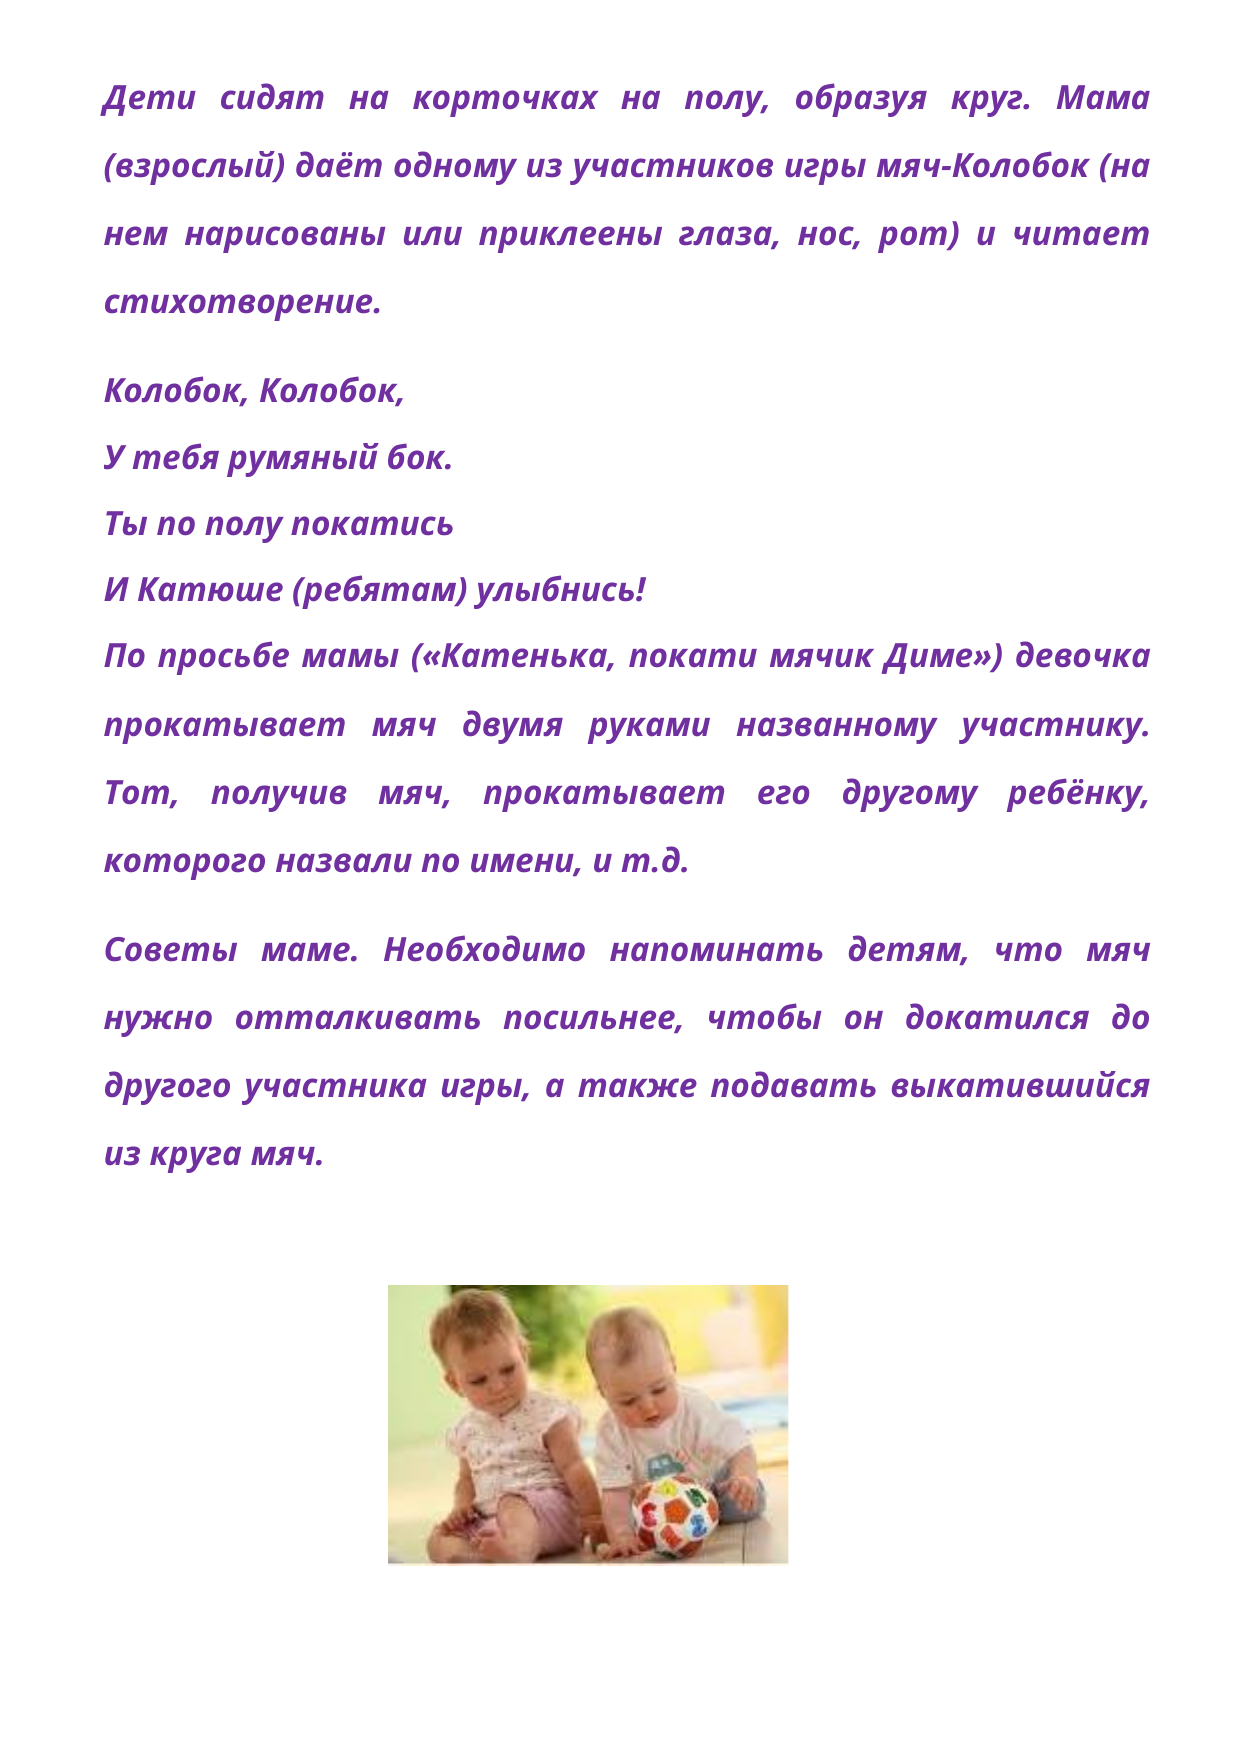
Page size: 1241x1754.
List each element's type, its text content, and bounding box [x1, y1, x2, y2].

text Дети сидят на корточках на полу, образуя круг. Мама (взрослый) даёт одному из участников игры мяч-Колобок (на нем нарисованы или приклеены глаза, нос, рот) и читает стихотворение. [103, 74, 1152, 324]
text У тебя румяный бок. [103, 433, 1152, 479]
text Колобок, Колобок, [103, 367, 1152, 413]
text И Катюше (ребятам) улыбнись! [103, 566, 1152, 611]
text По просьбе мамы («Катенька, покати мячик Диме») девочка прокатывает мяч двумя руками названному участнику. Тот, получив мяч, прокатывает его другому ребёнку, которого назвали по имени, и т.д. [103, 632, 1152, 882]
picture [388, 1285, 789, 1566]
text Ты по полу покатись [103, 500, 1152, 545]
text Советы маме. Необходимо напоминать детям, что мяч нужно отталкивать посильнее, чтобы он докатился до другого участника игры, а также подавать выкатившийся из круга мяч. [103, 926, 1152, 1175]
